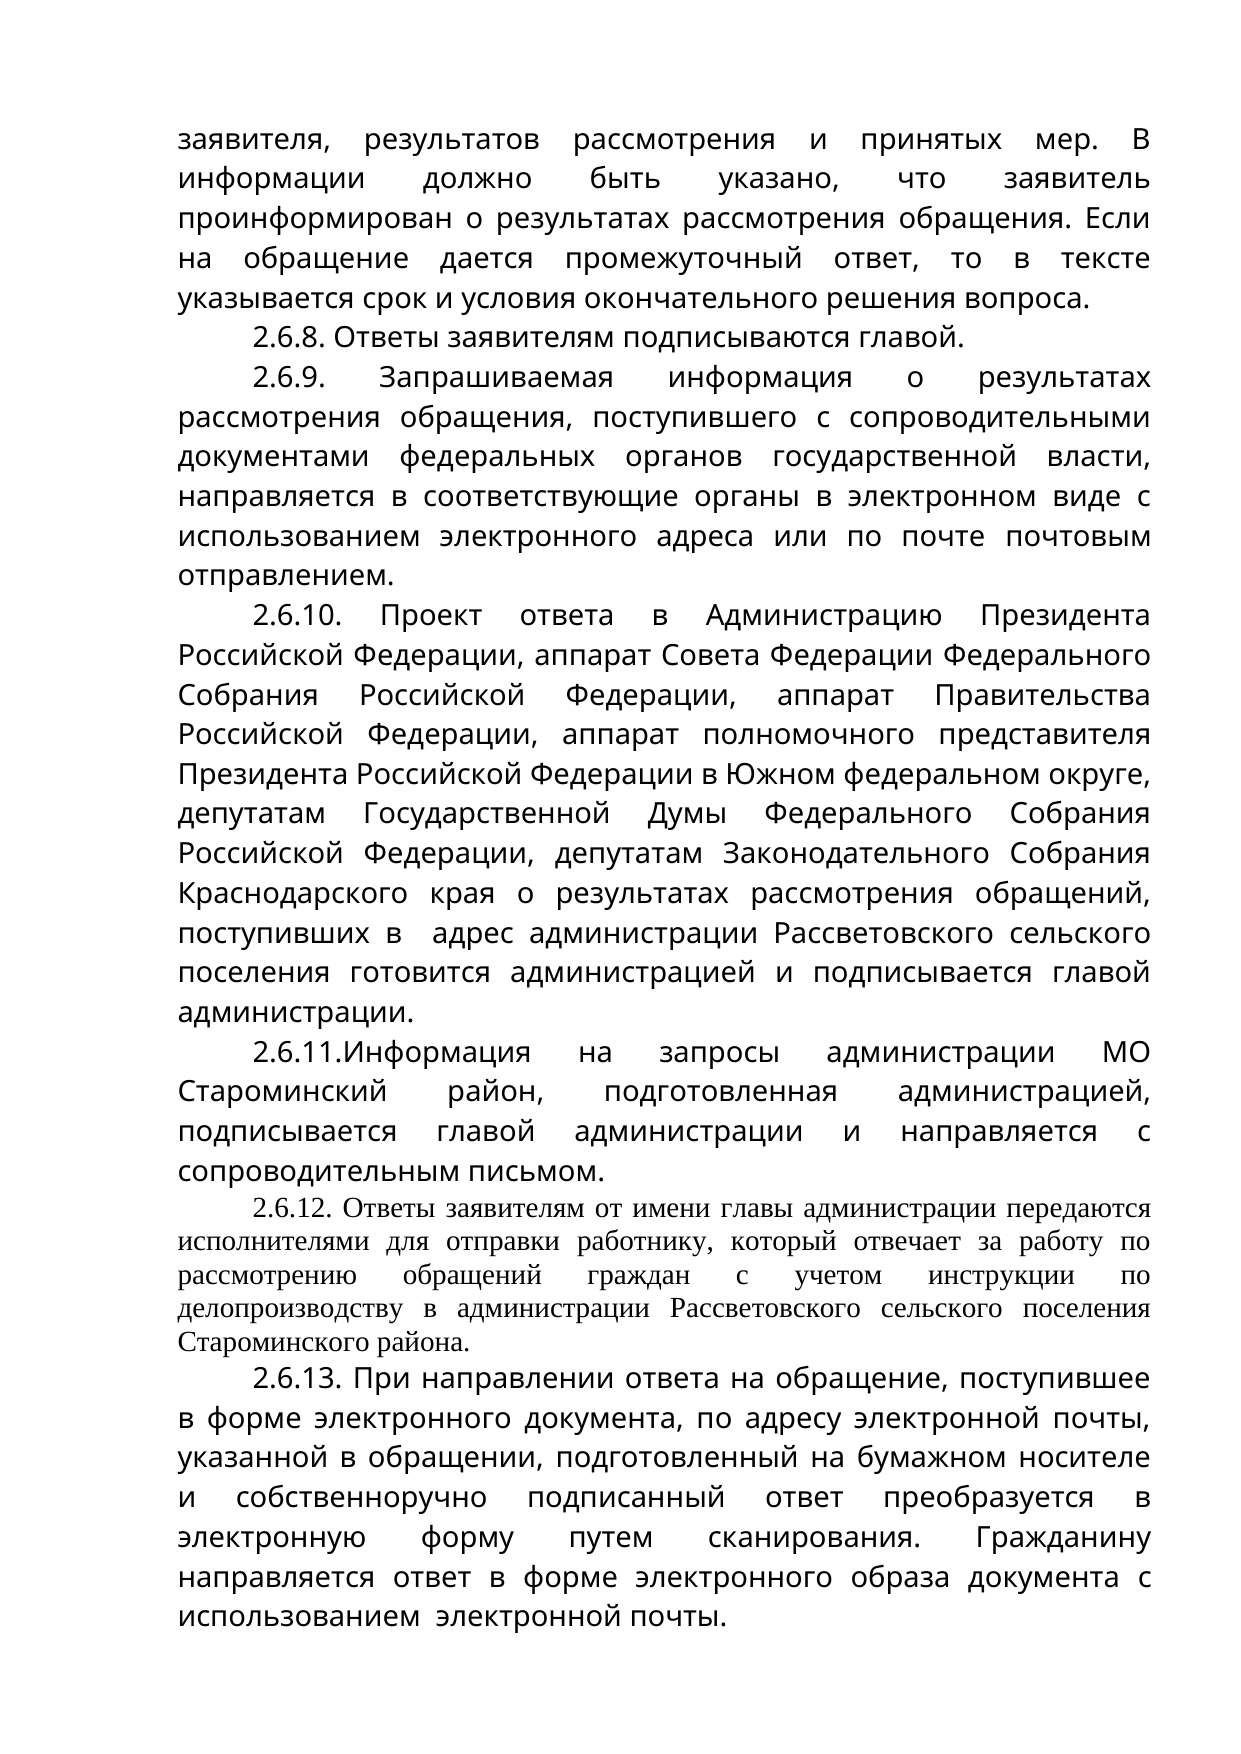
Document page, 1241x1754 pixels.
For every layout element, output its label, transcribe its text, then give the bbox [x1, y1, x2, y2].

text 2.6.13. При направлении ответа на обращение, поступившее в форме электронного документа, по адресу электронной почты, указанной в обращении, подготовленный на бумажном носителе и собственноручно подписанный ответ преобразуется в электронную форму путем сканирования. Гражданину направляется ответ в форме электронного образа документа с использованием электронной почты. [177, 1357, 1152, 1635]
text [177, 118, 1152, 317]
text 2.6.8. Ответы заявителям подписываются главой. [177, 317, 1152, 356]
text 2.6.12. Ответы заявителям от имени главы администрации передаются исполнителями для отправки работнику, который отвечает за работу по рассмотрению обращений граждан с учетом инструкции по делопроизводству в администрации Рассветовского сельского поселения Староминского района. [177, 1190, 1152, 1357]
text 2.6.9. Запрашиваемая информация о результатах рассмотрения обращения, поступившего с сопроводительными документами федеральных органов государственной власти, направляется в соответствующие органы в электронном виде с использованием электронного адреса или по почте почтовым отправлением. [177, 356, 1152, 594]
text 2.6.11.Информация на запросы администрации МО Староминский район, подготовленная администрацией, подписывается главой администрации и направляется с сопроводительным письмом. [177, 1031, 1152, 1190]
text 2.6.10. Проект ответа в Администрацию Президента Российской Федерации, аппарат Совета Федерации Федерального Собрания Российской Федерации, аппарат Правительства Российской Федерации, аппарат полномочного представителя Президента Российской Федерации в Южном федеральном округе, депутатам Государственной Думы Федерального Собрания Российской Федерации, депутатам Законодательного Собрания Краснодарского края о результатах рассмотрения обращений, поступивших в адрес администрации Рассветовского сельского поселения готовится администрацией и подписывается главой администрации. [177, 594, 1152, 1031]
